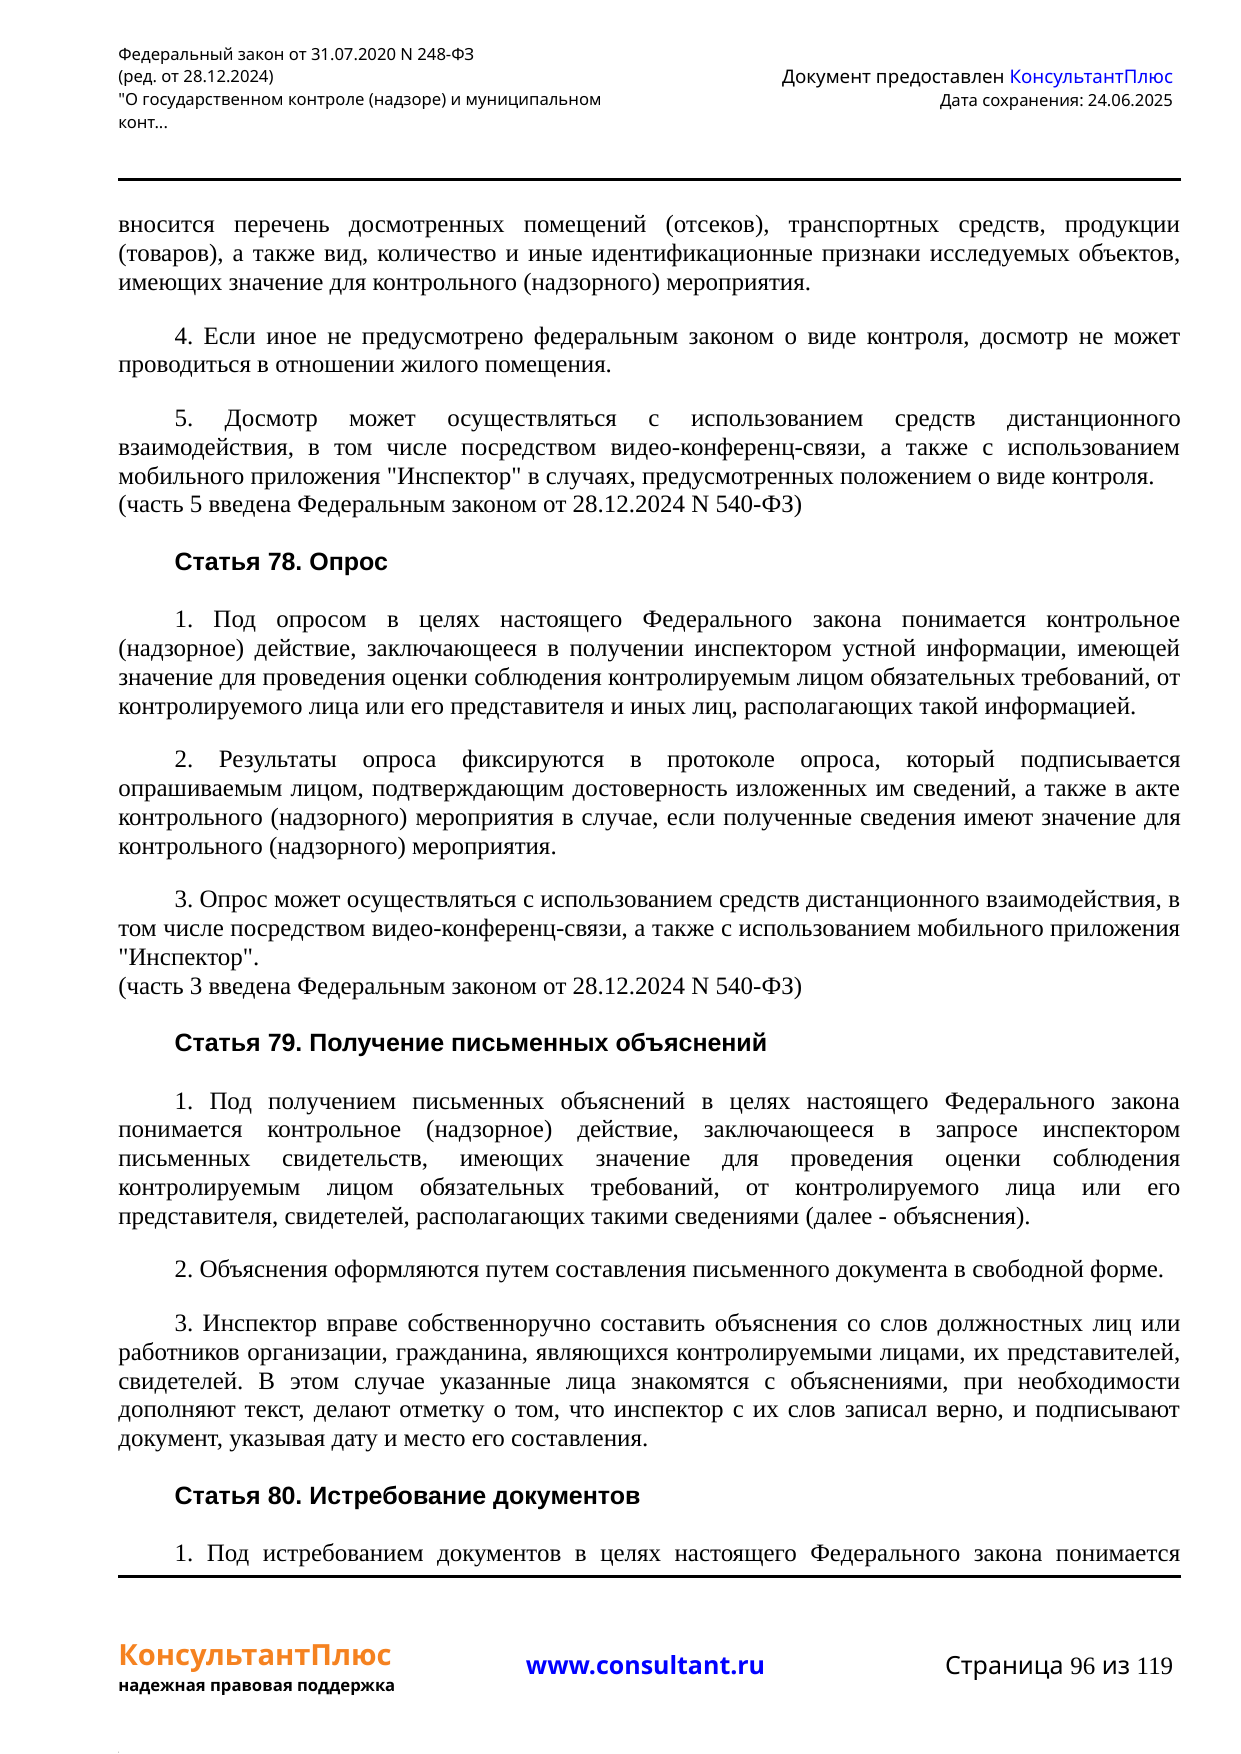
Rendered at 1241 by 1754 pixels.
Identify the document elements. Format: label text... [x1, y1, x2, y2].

text 5. Досмотр может осуществляться с использованием средств дистанционного взаимодействия, в том числе посредством видео-конференц-связи, а также с использованием мобильного приложения "Инспектор" в случаях, предусмотренных положением о виде контроля. [118, 403, 1181, 489]
text 3. Опрос может осуществляться с использованием средств дистанционного взаимодействия, в том числе посредством видео-конференц-связи, а также с использованием мобильного приложения "Инспектор". [118, 884, 1181, 971]
text 3. Инспектор вправе собственноручно составить объяснения со слов должностных лиц или работников организации, гражданина, являющихся контролируемыми лицами, их представителей, свидетелей. В этом случае указанные лица знакомятся с объяснениями, при необходимости дополняют текст, делают отметку о том, что инспектор с их слов записал верно, и подписывают документ, указывая дату и место его составления. [118, 1308, 1181, 1452]
title Статья 80. Истребование документов [118, 1481, 1181, 1509]
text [118, 1538, 1181, 1567]
title Статья 78. Опрос [118, 547, 1181, 576]
title Статья 79. Получение письменных объяснений [118, 1028, 1181, 1057]
text (часть 3 введена Федеральным законом от 28.12.2024 N 540-ФЗ) [118, 971, 1181, 999]
text (часть 5 введена Федеральным законом от 28.12.2024 N 540-ФЗ) [118, 489, 1181, 518]
text 1. Под опросом в целях настоящего Федерального закона понимается контрольное (надзорное) действие, заключающееся в получении инспектором устной информации, имеющей значение для проведения оценки соблюдения контролируемым лицом обязательных требований, от контролируемого лица или его представителя и иных лиц, располагающих такой информацией. [118, 604, 1181, 719]
text 4. Если иное не предусмотрено федеральным законом о виде контроля, досмотр не может проводиться в отношении жилого помещения. [118, 321, 1181, 378]
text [118, 209, 1181, 296]
text 2. Результаты опроса фиксируются в протоколе опроса, который подписывается опрашиваемым лицом, подтверждающим достоверность изложенных им сведений, а также в акте контрольного (надзорного) мероприятия в случае, если полученные сведения имеют значение для контрольного (надзорного) мероприятия. [118, 744, 1181, 859]
text 2. Объяснения оформляются путем составления письменного документа в свободной форме. [118, 1254, 1181, 1283]
text 1. Под получением письменных объяснений в целях настоящего Федерального закона понимается контрольное (надзорное) действие, заключающееся в запросе инспектором письменных свидетельств, имеющих значение для проведения оценки соблюдения контролируемым лицом обязательных требований, от контролируемого лица или его представителя, свидетелей, располагающих такими сведениями (далее - объяснения). [118, 1086, 1181, 1229]
